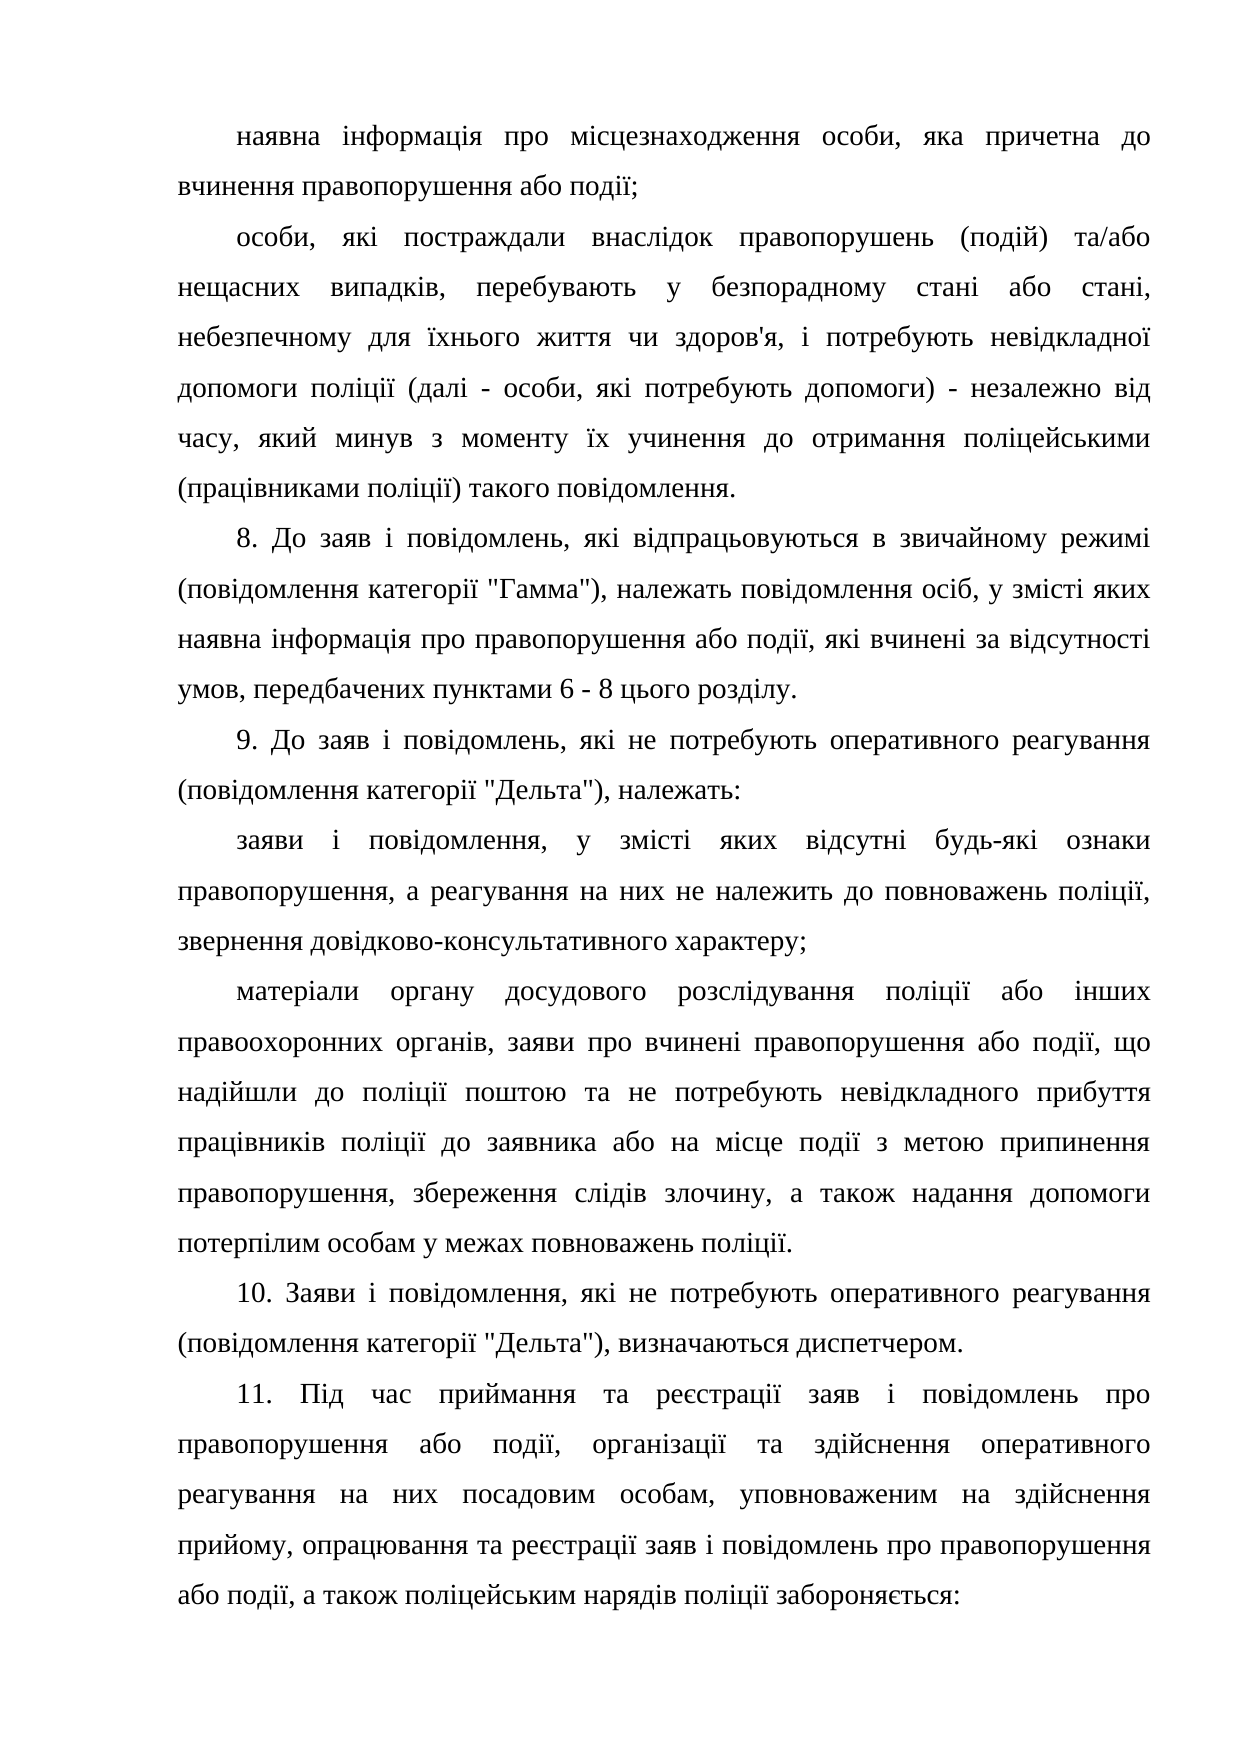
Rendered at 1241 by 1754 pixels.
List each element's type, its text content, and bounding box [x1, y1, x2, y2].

text матеріали органу досудового розслідування поліції або інших правоохоронних органів, заяви про вчинені правопорушення або події, що надійшли до поліції поштою та не потребують невідкладного прибуття працівників поліції до заявника або на місце події з метою припинення правопорушення, збереження слідів злочину, а також надання допомоги потерпілим особам у межах повноважень поліції. [177, 973, 1152, 1258]
text заяви і повідомлення, у змісті яких відсутні будь-які ознаки правопорушення, а реагування на них не належить до повноважень поліції, звернення довідково-консультативного характеру; [177, 822, 1152, 957]
text особи, які постраждали внаслідок правопорушень (подій) та/або нещасних випадків, перебувають у безпорадному стані або стані, небезпечному для їхнього життя чи здоров'я, і потребують невідкладної допомоги поліції (далі - особи, які потребують допомоги) - незалежно від часу, який минув з моменту їх учинення до отримання поліцейськими (працівниками поліції) такого повідомлення. [177, 219, 1152, 504]
text 8. До заяв і повідомлень, які відпрацьовуються в звичайному режимі (повідомлення категорії "Гамма"), належать повідомлення осіб, у змісті яких наявна інформація про правопорушення або події, які вчинені за відсутності умов, передбачених пунктами 6 - 8 цього розділу. [177, 521, 1152, 705]
text 11. Під час приймання та реєстрації заяв і повідомлень про правопорушення або події, організації та здійснення оперативного реагування на них посадовим особам, уповноваженим на здійснення прийому, опрацювання та реєстрації заяв і повідомлень про правопорушення або події, а також поліцейським нарядів поліції забороняється: [177, 1376, 1152, 1611]
text 10. Заяви і повідомлення, які не потребують оперативного реагування (повідомлення категорії "Дельта"), визначаються диспетчером. [177, 1275, 1152, 1359]
text 9. До заяв і повідомлень, які не потребують оперативного реагування (повідомлення категорії "Дельта"), належать: [177, 722, 1152, 806]
text наявна інформація про місцезнаходження особи, яка причетна до вчинення правопорушення або події; [177, 118, 1152, 202]
